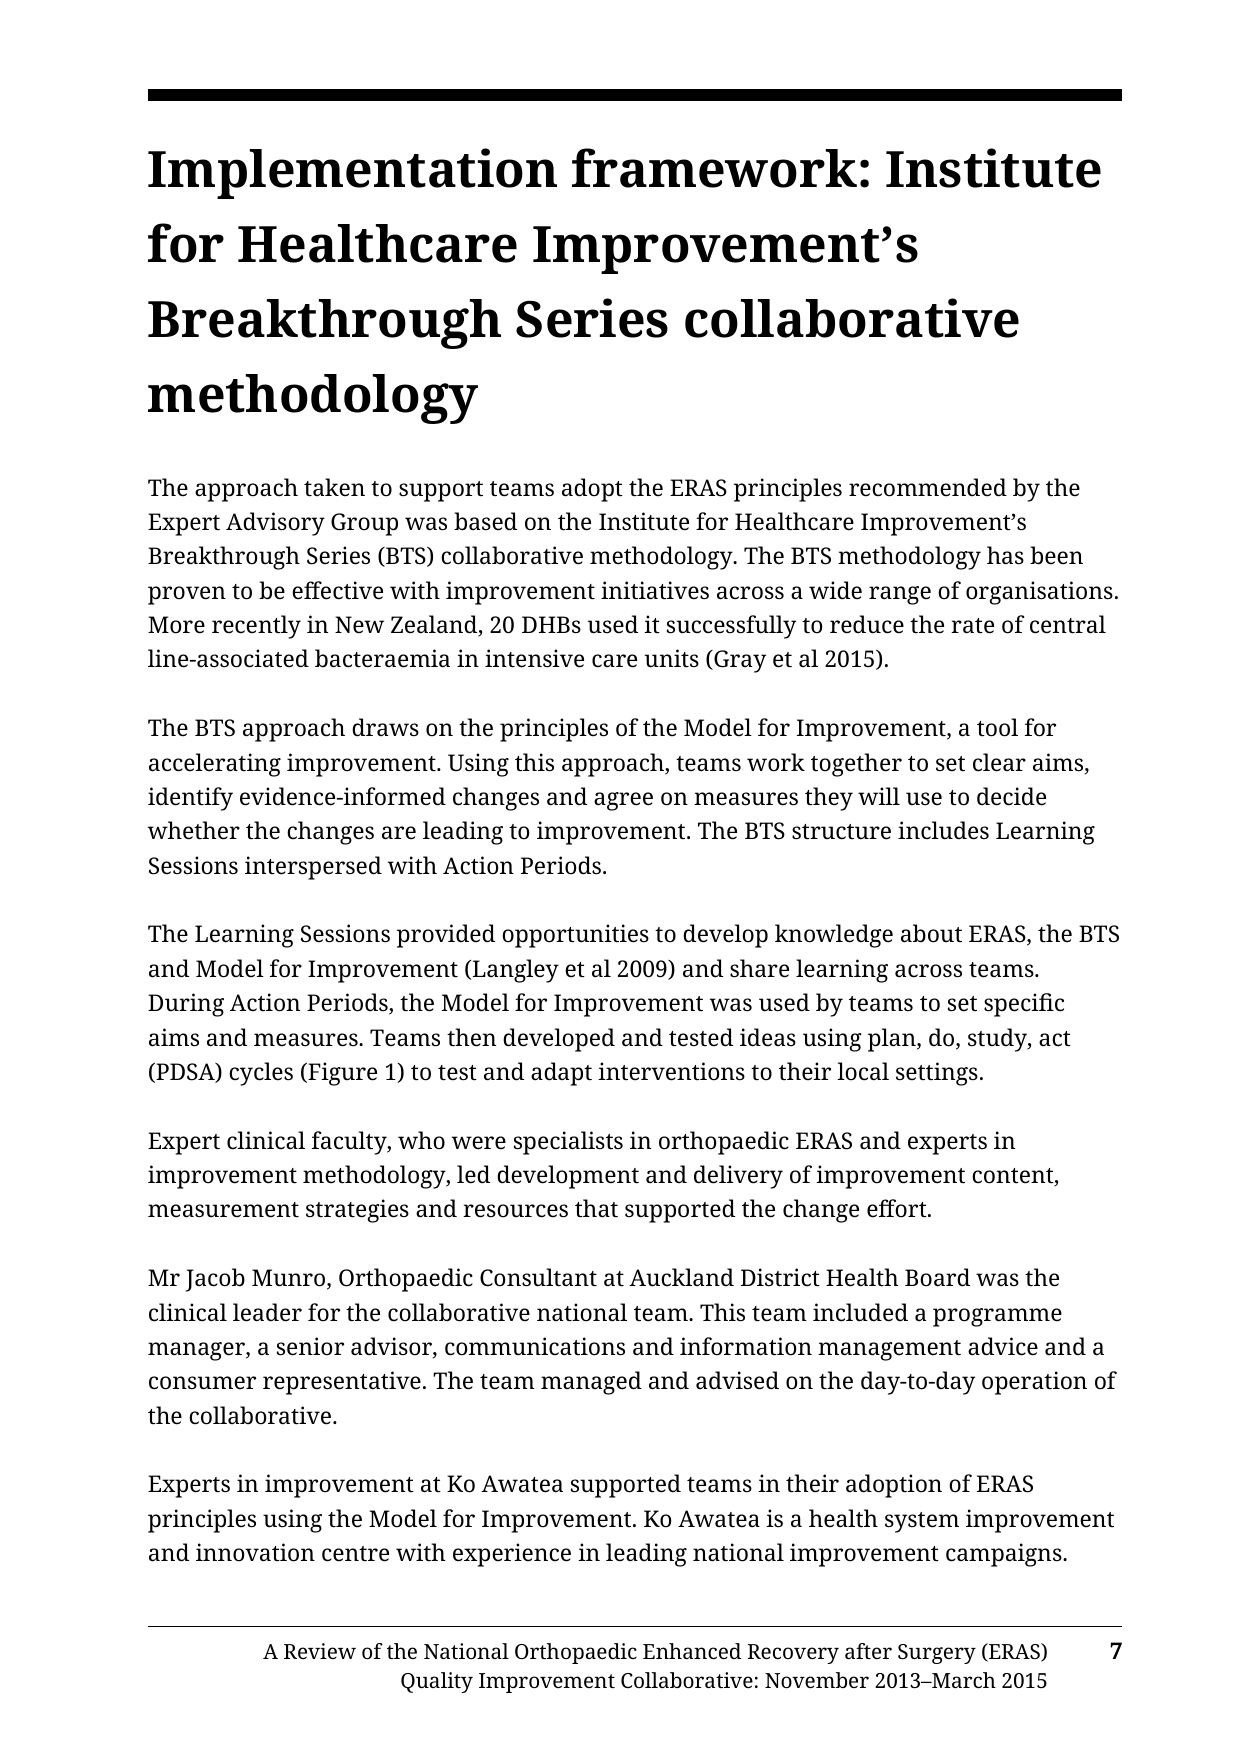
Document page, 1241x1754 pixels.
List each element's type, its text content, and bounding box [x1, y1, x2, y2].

text Experts in improvement at Ko Awatea supported teams in their adoption of ERAS principles using the Model for Improvement. Ko Awatea is a health system improvement and innovation centre with experience in leading national improvement campaigns. [148, 1468, 1122, 1568]
text Mr Jacob Munro, Orthopaedic Consultant at Auckland District Health Board was the clinical leader for the collaborative national team. This team included a programme manager, a senior advisor, communications and information management advice and a consumer representative. The team managed and advised on the day-to-day operation of the collaborative. [148, 1262, 1122, 1431]
subtitle Implementation framework: Institute for Healthcare Improvement’s Breakthrough Series collaborative methodology [148, 101, 1122, 427]
text The Learning Sessions provided opportunities to develop knowledge about ERAS, the BTS and Model for Improvement (Langley et al 2009) and share learning across teams. During Action Periods, the Model for Improvement was used by teams to set specific aims and measures. Teams then developed and tested ideas using plan, do, study, act (PDSA) cycles (Figure 1) to test and adapt interventions to their local settings. [148, 918, 1122, 1087]
text Expert clinical faculty, who were specialists in orthopaedic ERAS and experts in improvement methodology, led development and delivery of improvement content, measurement strategies and resources that supported the change effort. [148, 1125, 1122, 1225]
text The BTS approach draws on the principles of the Model for Improvement, a tool for accelerating improvement. Using this approach, teams work together to set clear aims, identify evidence-informed changes and agree on measures they will use to decide whether the changes are leading to improvement. The BTS structure includes Learning Sessions interspersed with Action Periods. [148, 712, 1122, 881]
text The approach taken to support teams adopt the ERAS principles recommended by the Expert Advisory Group was based on the Institute for Healthcare Improvement’s Breakthrough Series (BTS) collaborative methodology. The BTS methodology has been proven to be effective with improvement initiatives across a wide range of organisations. More recently in New Zealand, 20 DHBs used it successfully to reduce the rate of central line-associated bacteraemia in intensive care units (Gray et al 2015). [148, 472, 1122, 675]
